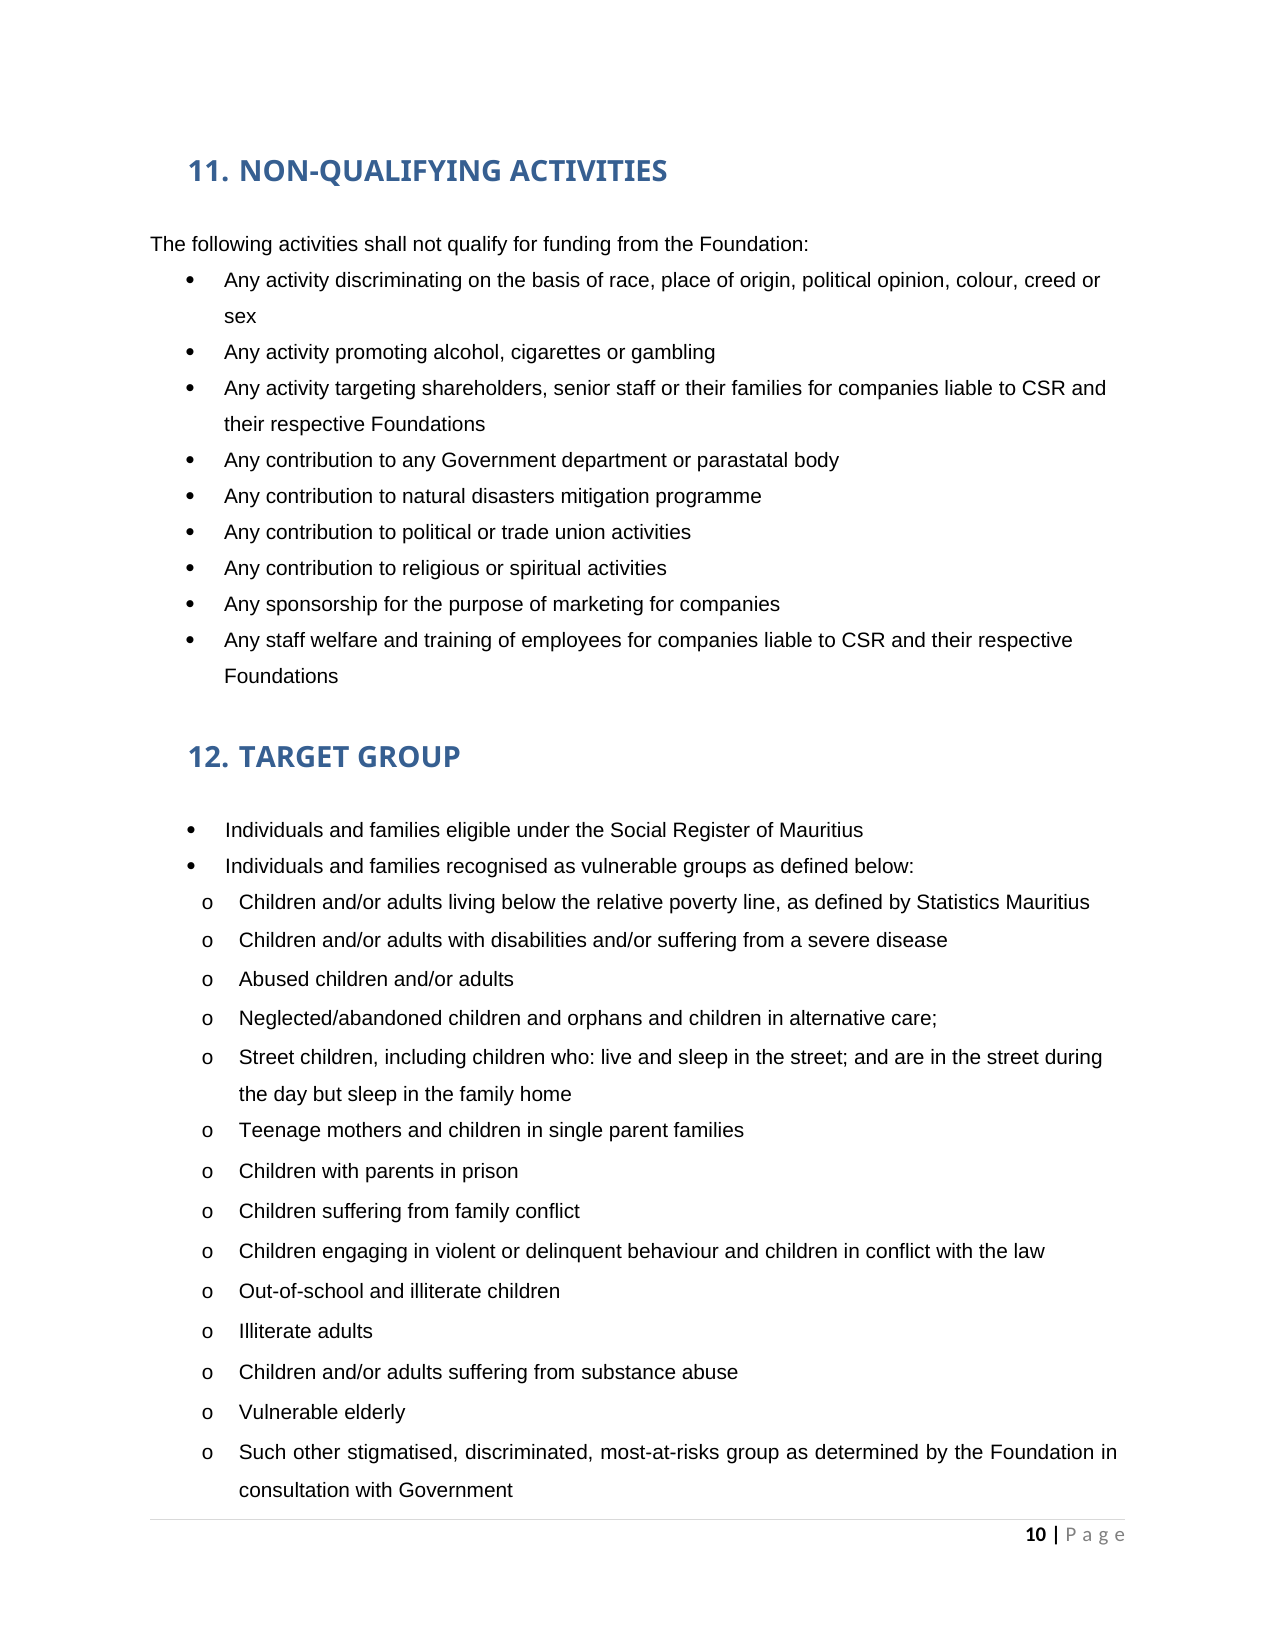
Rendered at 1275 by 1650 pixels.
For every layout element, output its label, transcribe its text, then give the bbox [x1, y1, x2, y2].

list Children and/or adults living below the relative poverty line, as defined by Statistics Mauritius [201, 889, 1125, 915]
list Children and/or adults suffering from substance abuse [201, 1359, 1119, 1385]
list Any activity discriminating on the basis of race, place of origin, political opinion, colour, creed or sex [186, 268, 1125, 328]
list Any contribution to religious or spiritual activities [186, 556, 1125, 580]
list Street children, including children who: live and sleep in the street; and are in the street during the day but sleep in the family home [201, 1044, 1125, 1106]
list Children engaging in violent or delinquent behaviour and children in conflict with the law [201, 1239, 1119, 1265]
list Any sponsorship for the purpose of marketing for companies [186, 592, 1125, 616]
list Out-of-school and illiterate children [201, 1279, 1119, 1305]
list Illiterate adults [201, 1319, 1119, 1345]
list Any activity targeting shareholders, senior staff or their families for companies liable to CSR and their respective Foundations [186, 376, 1125, 436]
list Any contribution to natural disasters mitigation programme [186, 484, 1125, 508]
list Abused children and/or adults [201, 967, 1125, 993]
list Any staff welfare and training of employees for companies liable to CSR and their respective Foundations [186, 628, 1125, 688]
list Individuals and families recognised as vulnerable groups as defined below: [187, 853, 1119, 877]
list Any activity promoting alcohol, cigarettes or gambling [186, 340, 1125, 364]
list Children suffering from family conflict [201, 1199, 1119, 1224]
list Children and/or adults with disabilities and/or suffering from a severe disease [201, 928, 1125, 954]
text The following activities shall not qualify for funding from the Foundation: [150, 232, 1125, 256]
list Any contribution to political or trade union activities [186, 520, 1125, 544]
list Vulnerable elderly [201, 1400, 1119, 1426]
subtitle TARGET GROUP [187, 736, 1125, 776]
list Children with parents in prison [201, 1158, 1119, 1184]
list Neglected/abandoned children and orphans and children in alternative care; [201, 1006, 1125, 1032]
subtitle NON-QUALIFYING ACTIVITIES [187, 150, 1125, 190]
list Teenage mothers and children in single parent families [201, 1118, 1119, 1144]
list Any contribution to any Government department or parastatal body [186, 448, 1125, 472]
list Such other stigmatised, discriminated, most-at-risks group as determined by the Foundation in consultation with Government [201, 1440, 1119, 1502]
list Individuals and families eligible under the Social Register of Mauritius [187, 817, 1119, 841]
